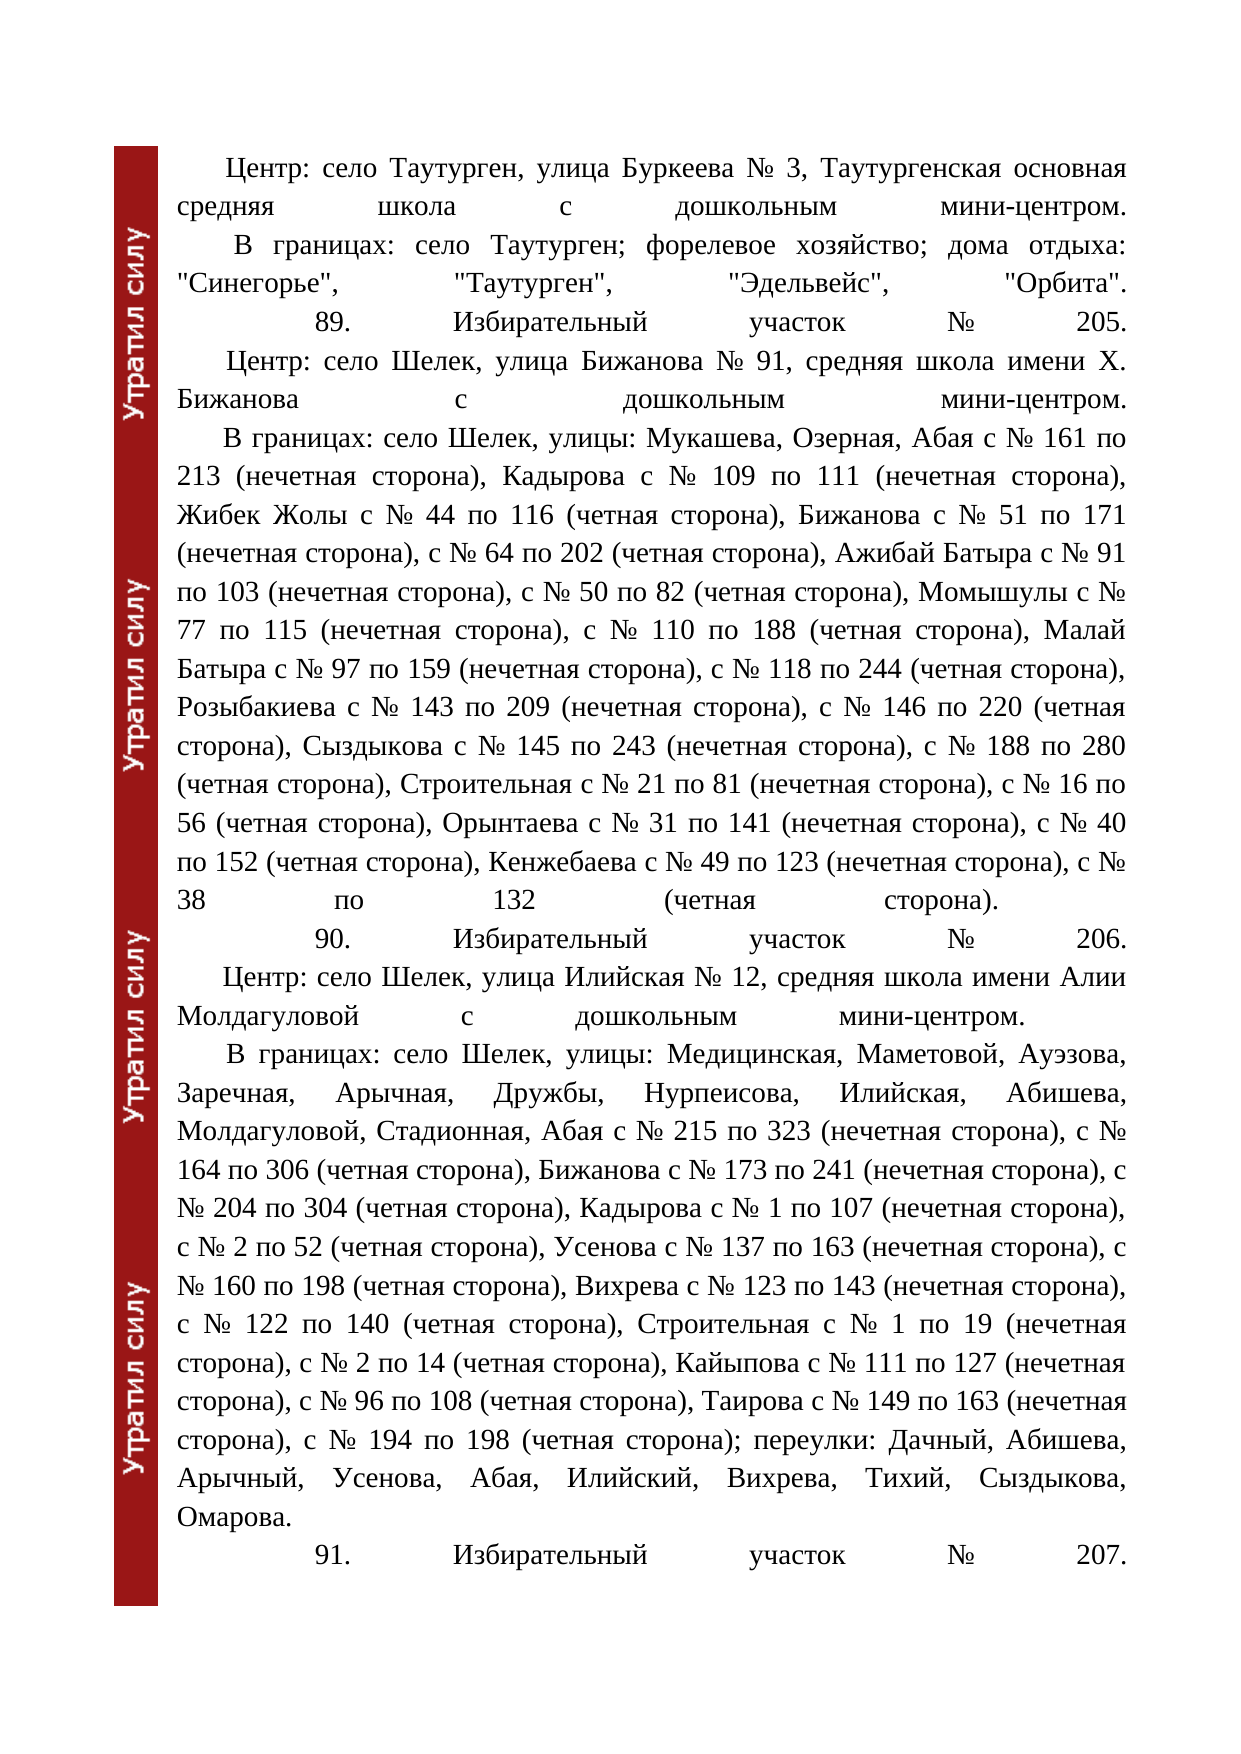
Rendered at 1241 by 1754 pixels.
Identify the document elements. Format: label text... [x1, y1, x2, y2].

picture [114, 1571, 158, 1606]
picture [114, 146, 158, 150]
